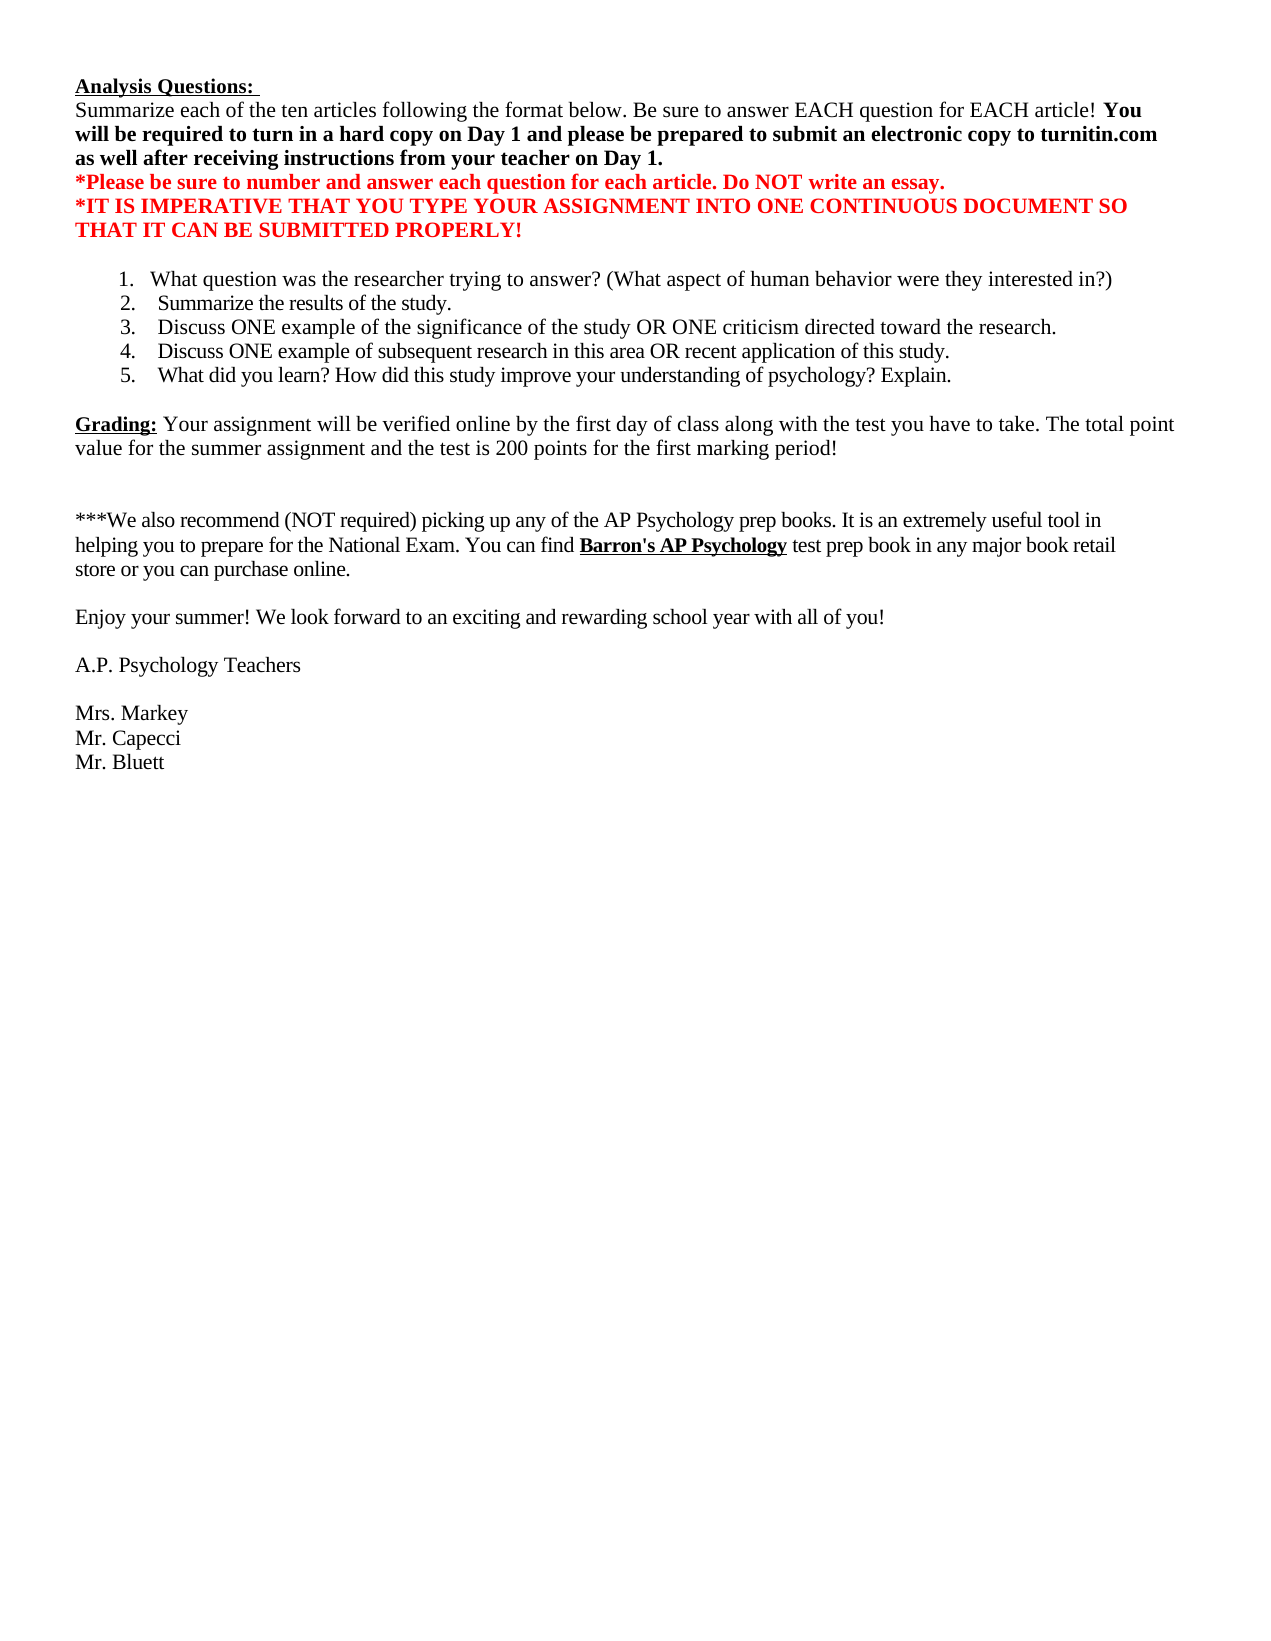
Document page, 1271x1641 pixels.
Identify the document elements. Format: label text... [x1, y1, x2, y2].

text Mr. Bluett [75, 750, 1196, 774]
text 1. What question was the researcher trying to answer? (What aspect of human behavior were they interested in?) [112, 267, 1181, 291]
text *IT IS IMPERATIVE THAT YOU TYPE YOUR ASSIGNMENT INTO ONE CONTINUOUS DOCUMENT SO THAT IT CAN BE SUBMITTED PROPERLY! [75, 194, 1166, 243]
text Mrs. Markey [75, 701, 1196, 726]
text Summarize each of the ten articles following the format below. Be sure to answer EACH question for EACH article! You will be required to turn in a hard copy on Day 1 and please be prepared to submit an electronic copy to turnitin.com as well after receiving instructions from your teacher on Day 1. [75, 98, 1166, 170]
text ***We also recommend (NOT required) picking up any of the AP Psychology prep books. It is an extremely useful tool in helping you to prepare for the National Exam. You can find Barron's AP Psychology test prep book in any major book retail store or you can purchase online. [75, 508, 1136, 581]
list What did you learn? How did this study improve your understanding of psychology? Explain. [120, 363, 1196, 388]
list Summarize the results of the study. [120, 291, 1196, 315]
text Mr. Capecci [75, 726, 1196, 750]
text Grading: Your assignment will be verified online by the first day of class along with the test you have to take. The total point value for the summer assignment and the test is 200 points for the first marking period! [75, 412, 1196, 461]
text Analysis Questions: [75, 75, 1196, 98]
text Enjoy your summer! We look forward to an exciting and rewarding school year with all of you! [75, 605, 1196, 629]
list Discuss ONE example of the significance of the study OR ONE criticism directed toward the research. [120, 315, 1166, 339]
text *Please be sure to number and answer each question for each article. Do NOT write an essay. [75, 170, 1166, 194]
text A.P. Psychology Teachers [75, 653, 1196, 678]
list Discuss ONE example of subsequent research in this area OR recent application of this study. [120, 339, 1196, 363]
